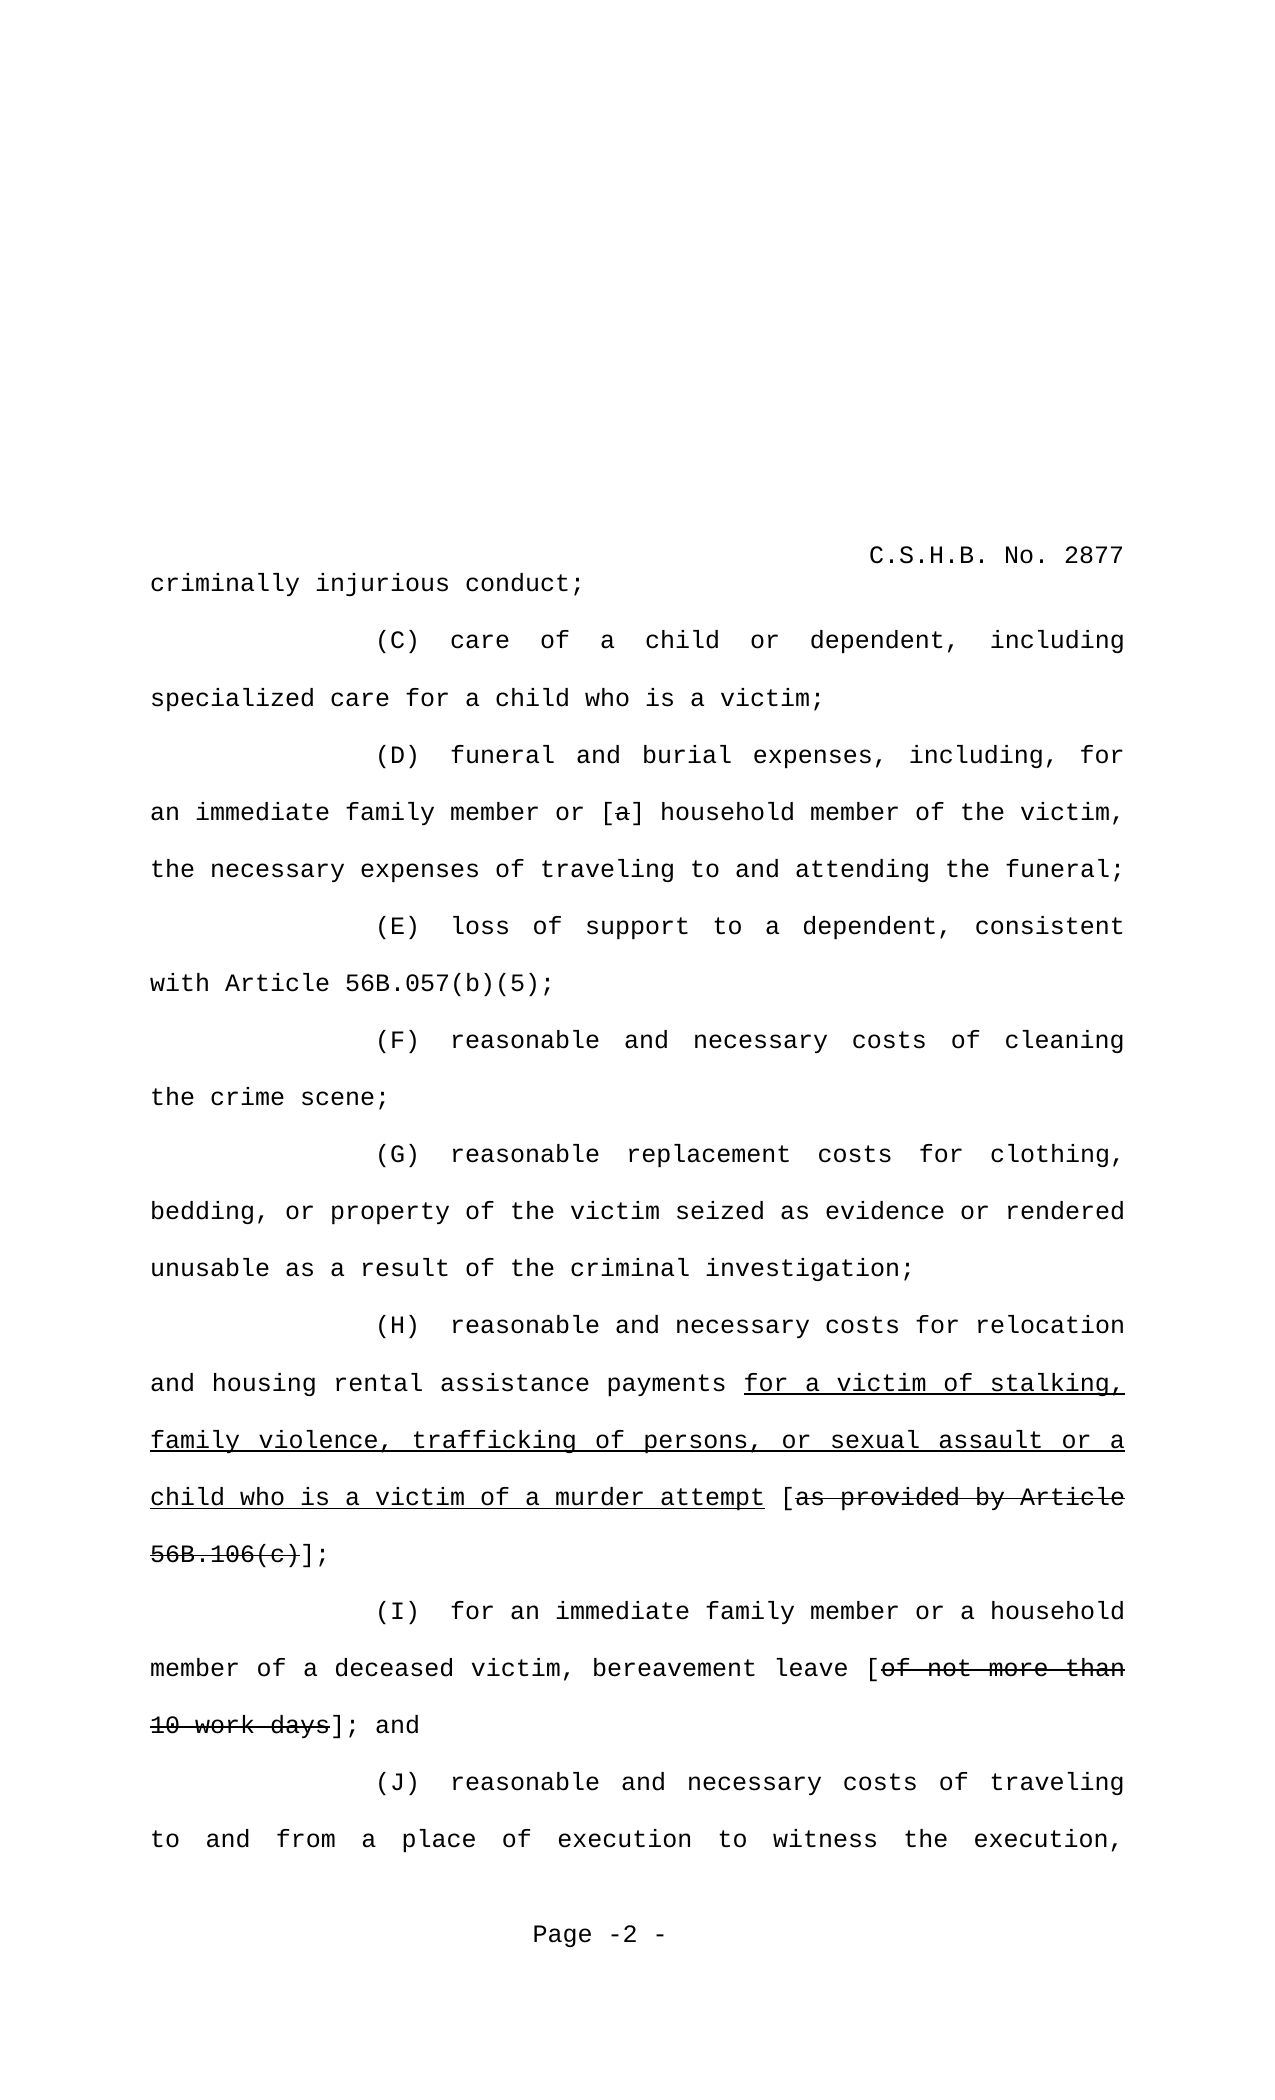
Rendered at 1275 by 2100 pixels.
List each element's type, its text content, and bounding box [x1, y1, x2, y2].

text (G) reasonable replacement costs for clothing, bedding, or property of the victim seized as evidence or rendered unusable as a result of the criminal investigation; [150, 1142, 1125, 1284]
text (C) care of a child or dependent, including specialized care for a child who is a victim; [150, 628, 1125, 713]
text (I) for an immediate family member or a household member of a deceased victim, bereavement leave [of not more than 10 work days]; and [150, 1598, 1125, 1741]
text (D) funeral and burial expenses, including, for an immediate family member or [a] household member of the victim, the necessary expenses of traveling to and attending the funeral; [150, 742, 1125, 885]
text (E) loss of support to a dependent, consistent with Article 56B.057(b)(5); [150, 913, 1125, 999]
text (H) reasonable and necessary costs for relocation and housing rental assistance payments for a victim of stalking, family violence, trafficking of persons, or sexual assault or a child who is a victim of a murder attempt [as provided by Article 56B.106(c)]; [150, 1313, 1125, 1450]
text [150, 1769, 1125, 1855]
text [150, 571, 1125, 599]
text (F) reasonable and necessary costs of cleaning the crime scene; [150, 1027, 1125, 1113]
text (H) reasonable and necessary costs for relocation and housing rental assistance payments for a victim of stalking, family violence, trafficking of persons, or sexual assault or a child who is a victim of a murder attempt [as provided by Article 56B.106(c)]; [150, 1452, 1125, 1570]
